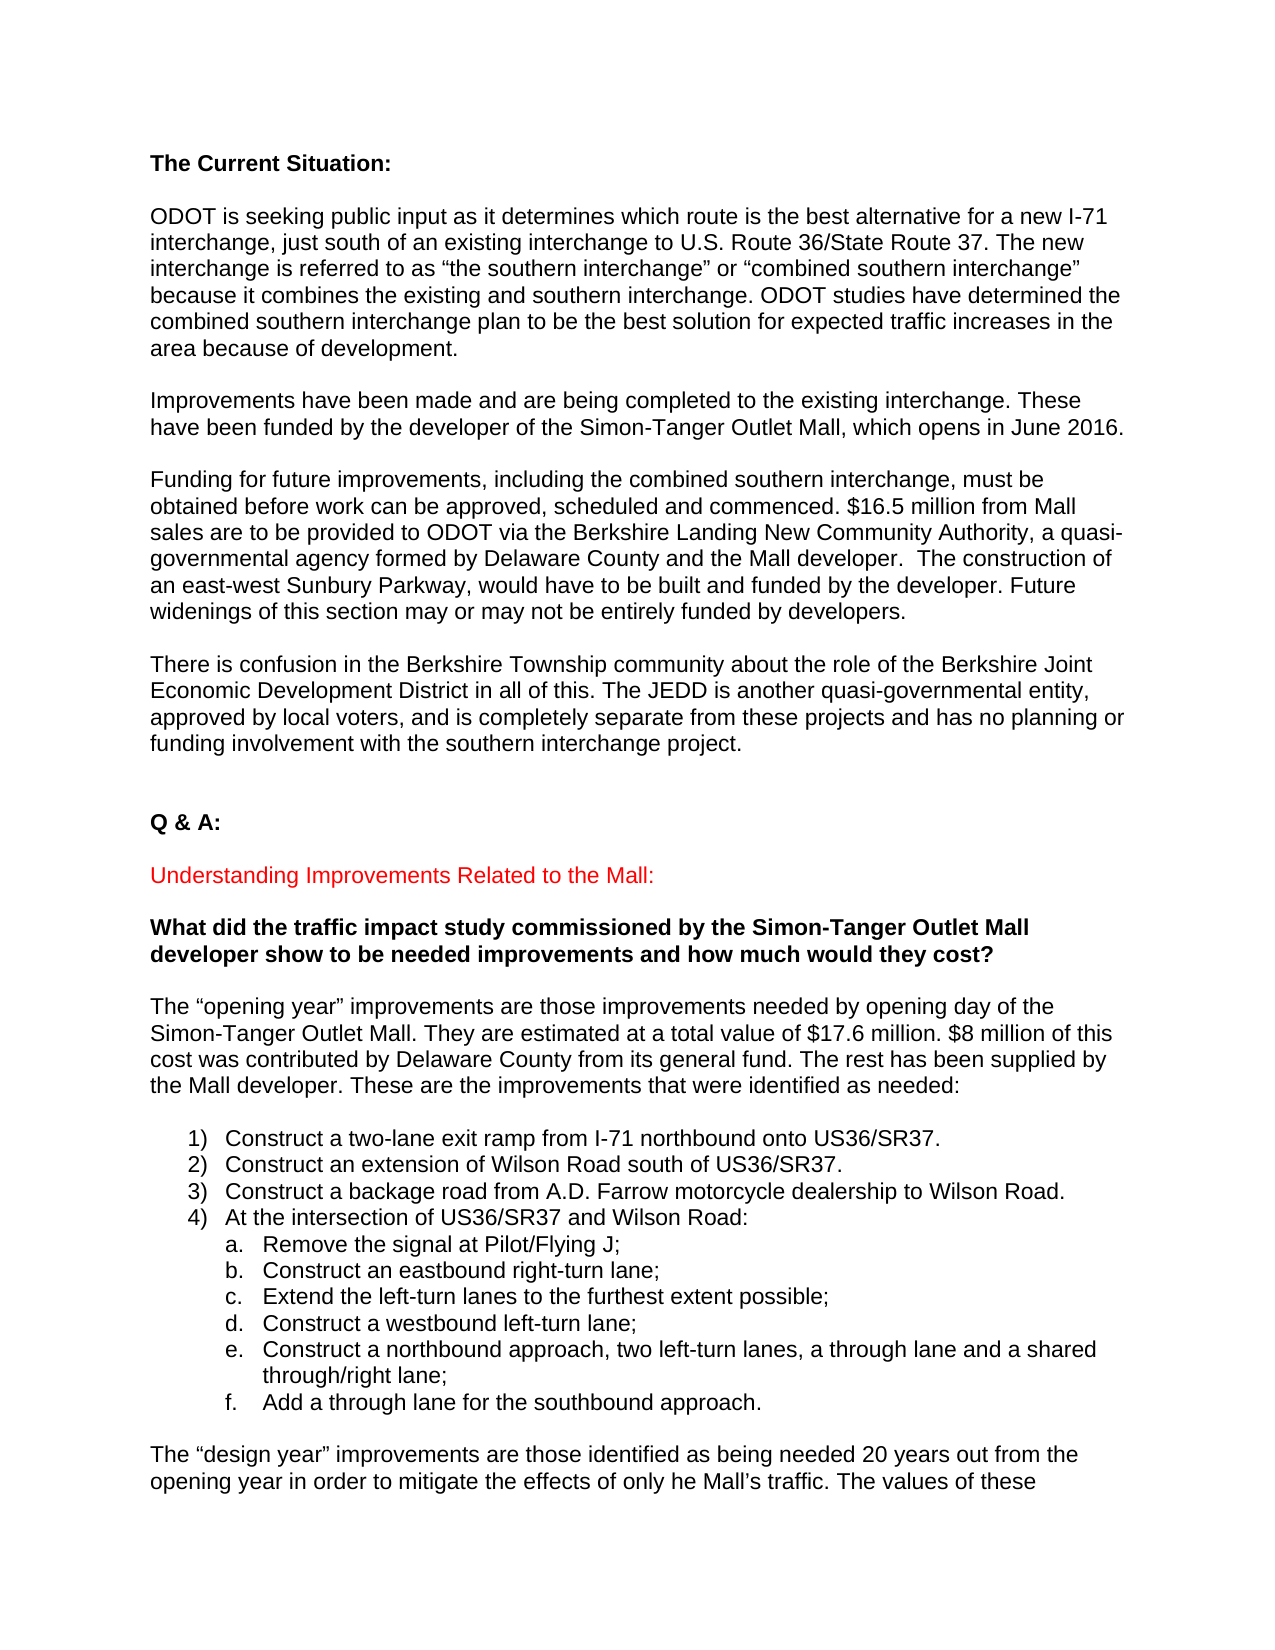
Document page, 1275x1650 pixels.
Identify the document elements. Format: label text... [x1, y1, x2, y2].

text What did the traffic impact study commissioned by the Simon-Tanger Outlet Mall developer show to be needed improvements and how much would they cost? [150, 914, 1125, 967]
text Improvements have been made and are being completed to the existing interchange. These have been funded by the developer of the Simon-Tanger Outlet Mall, which opens in June 2016. [150, 387, 1125, 440]
list Construct a two-lane exit ramp from I-71 northbound onto US36/SR37. [187, 1125, 1125, 1151]
text The Current Situation: [150, 150, 1125, 176]
list Construct an extension of Wilson Road south of US36/SR37. [187, 1151, 1125, 1178]
list Construct a backage road from A.D. Farrow motorcycle dealership to Wilson Road. [187, 1178, 1125, 1204]
text There is confusion in the Berkshire Township community about the role of the Berkshire Joint Economic Development District in all of this. The JEDD is another quasi-governmental entity, approved by local voters, and is completely separate from these projects and has no planning or funding involvement with the southern interchange project. [150, 651, 1125, 756]
text Funding for future improvements, including the combined southern interchange, must be obtained before work can be approved, scheduled and commenced. $16.5 million from Mall sales are to be provided to ODOT via the Berkshire Landing New Community Authority, a quasi-governmental agency formed by Delaware County and the Mall developer. The construction of an east-west Sunbury Parkway, would have to be built and funded by the developer. Future widenings of this section may or may not be entirely funded by developers. [150, 466, 1125, 624]
text ODOT is seeking public input as it determines which route is the best alternative for a new I-71 interchange, just south of an existing interchange to U.S. Route 36/State Route 37. The new interchange is referred to as “the southern interchange” or “combined southern interchange” because it combines the existing and southern interchange. ODOT studies have determined the combined southern interchange plan to be the best solution for expected traffic increases in the area because of development. [150, 203, 1125, 361]
list Extend the left-turn lanes to the furthest extent possible; [225, 1283, 1125, 1309]
text Understanding Improvements Related to the Mall: [150, 862, 1125, 888]
text The “opening year” improvements are those improvements needed by opening day of the Simon-Tanger Outlet Mall. They are estimated at a total value of $17.6 million. $8 million of this cost was contributed by Delaware County from its general fund. The rest has been supplied by the Mall developer. These are the improvements that were identified as needed: [150, 993, 1125, 1099]
list Construct a westbound left-turn lane; [225, 1309, 1125, 1336]
list Remove the signal at Pilot/Flying J; [225, 1231, 1125, 1257]
list Construct a northbound approach, two left-turn lanes, a through lane and a shared through/right lane; [225, 1336, 1125, 1389]
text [150, 1441, 1125, 1494]
list Construct an eastbound right-turn lane; [225, 1257, 1125, 1283]
list Add a through lane for the southbound approach. [225, 1389, 1125, 1415]
list At the intersection of US36/SR37 and Wilson Road: [187, 1204, 1125, 1231]
text Q & A: [150, 809, 1125, 835]
